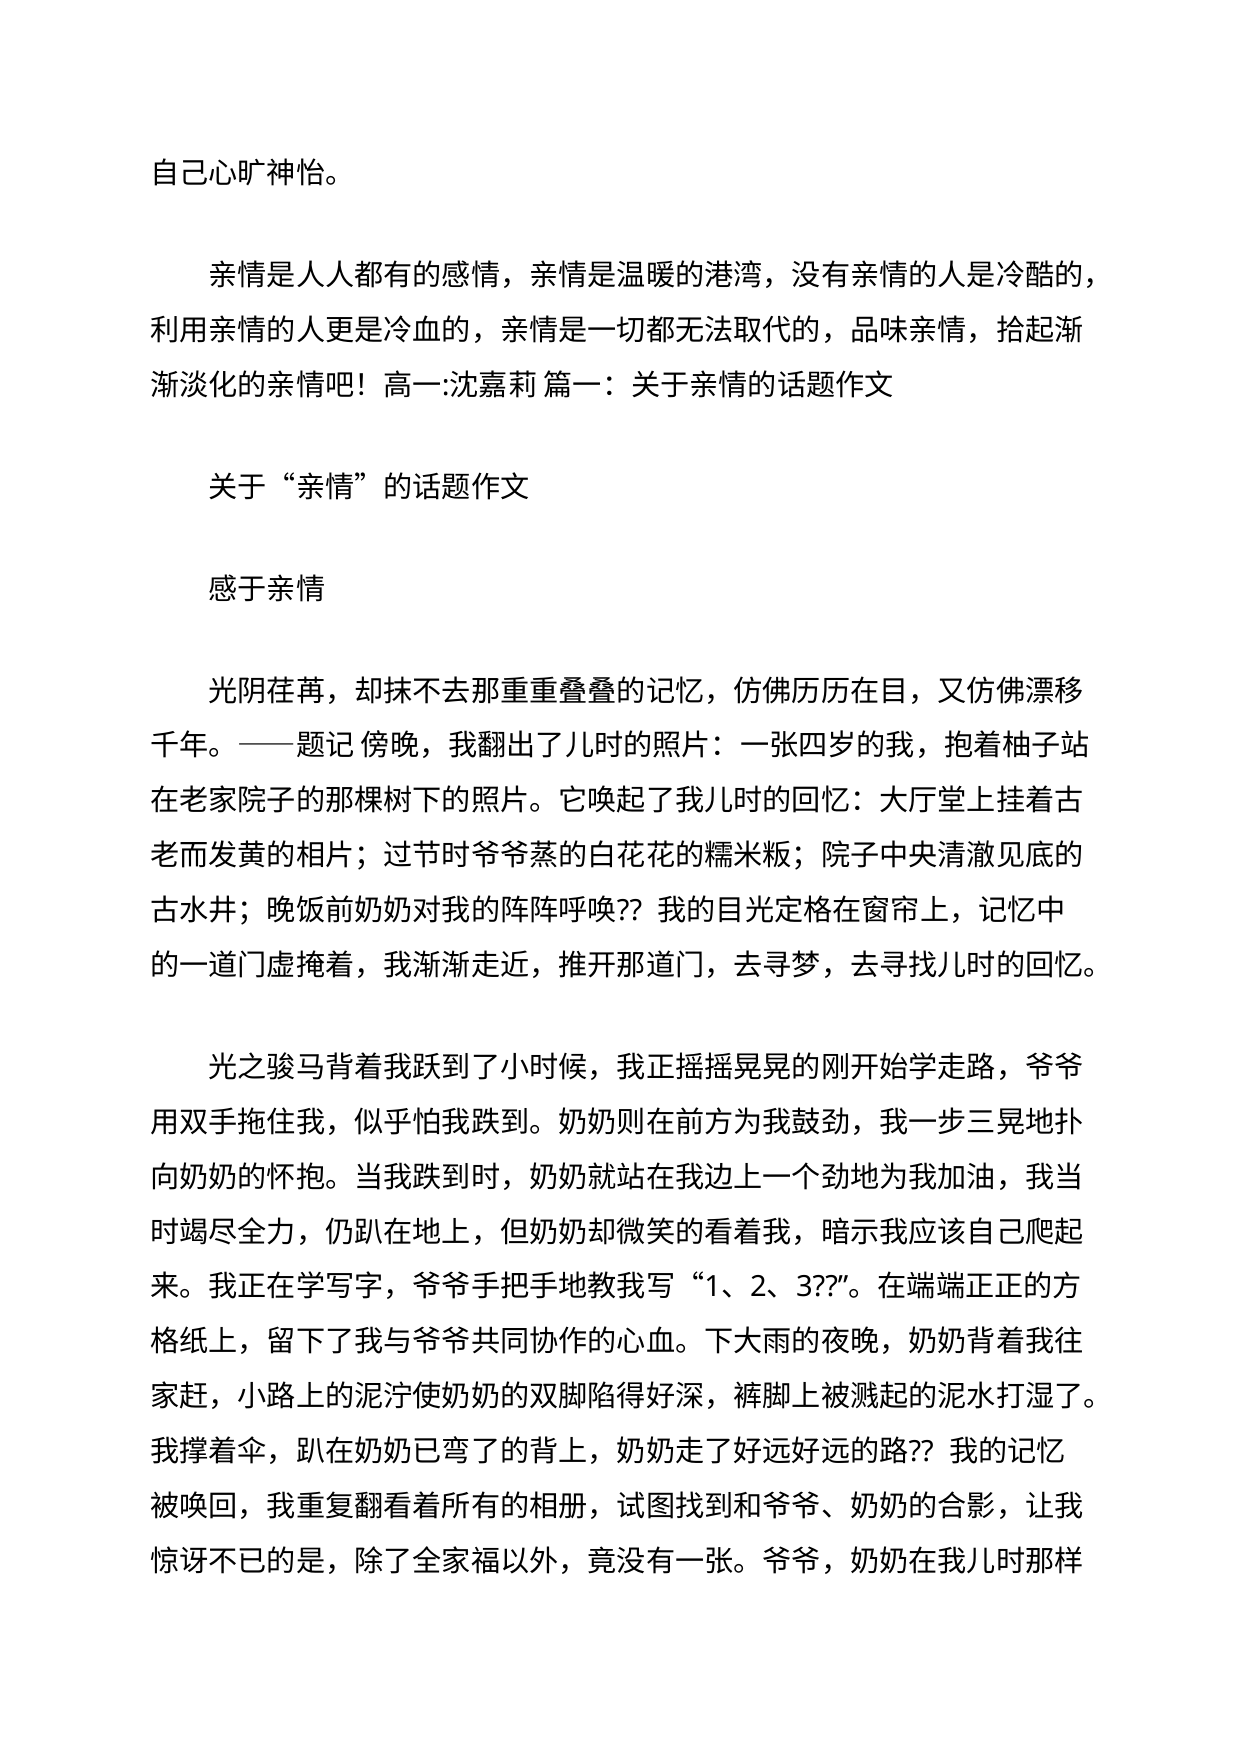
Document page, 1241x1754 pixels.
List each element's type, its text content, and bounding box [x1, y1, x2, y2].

text 亲情是人人都有的感情，亲情是温暖的港湾，没有亲情的人是冷酷的，利用亲情的人更是冷血的，亲情是一切都无法取代的，品味亲情，拾起渐渐淡化的亲情吧！高一:沈嘉莉 篇一：关于亲情的话题作文 [150, 252, 1090, 404]
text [150, 150, 1090, 192]
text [150, 1043, 1090, 1580]
text 感于亲情 [150, 565, 1090, 608]
text 关于“亲情”的话题作文 [150, 463, 1090, 506]
text 光阴荏苒，却抹不去那重重叠叠的记忆，仿佛历历在目，又仿佛漂移千年。——题记 傍晚，我翻出了儿时的照片：一张四岁的我，抱着柚子站在老家院子的那棵树下的照片。它唤起了我儿时的回忆：大厅堂上挂着古老而发黄的相片；过节时爷爷蒸的白花花的糯米粄；院子中央清澈见底的古水井；晚饭前奶奶对我的阵阵呼唤?? 我的目光定格在窗帘上，记忆中的一道门虚掩着，我渐渐走近，推开那道门，去寻梦，去寻找儿时的回忆。 [150, 667, 1090, 984]
